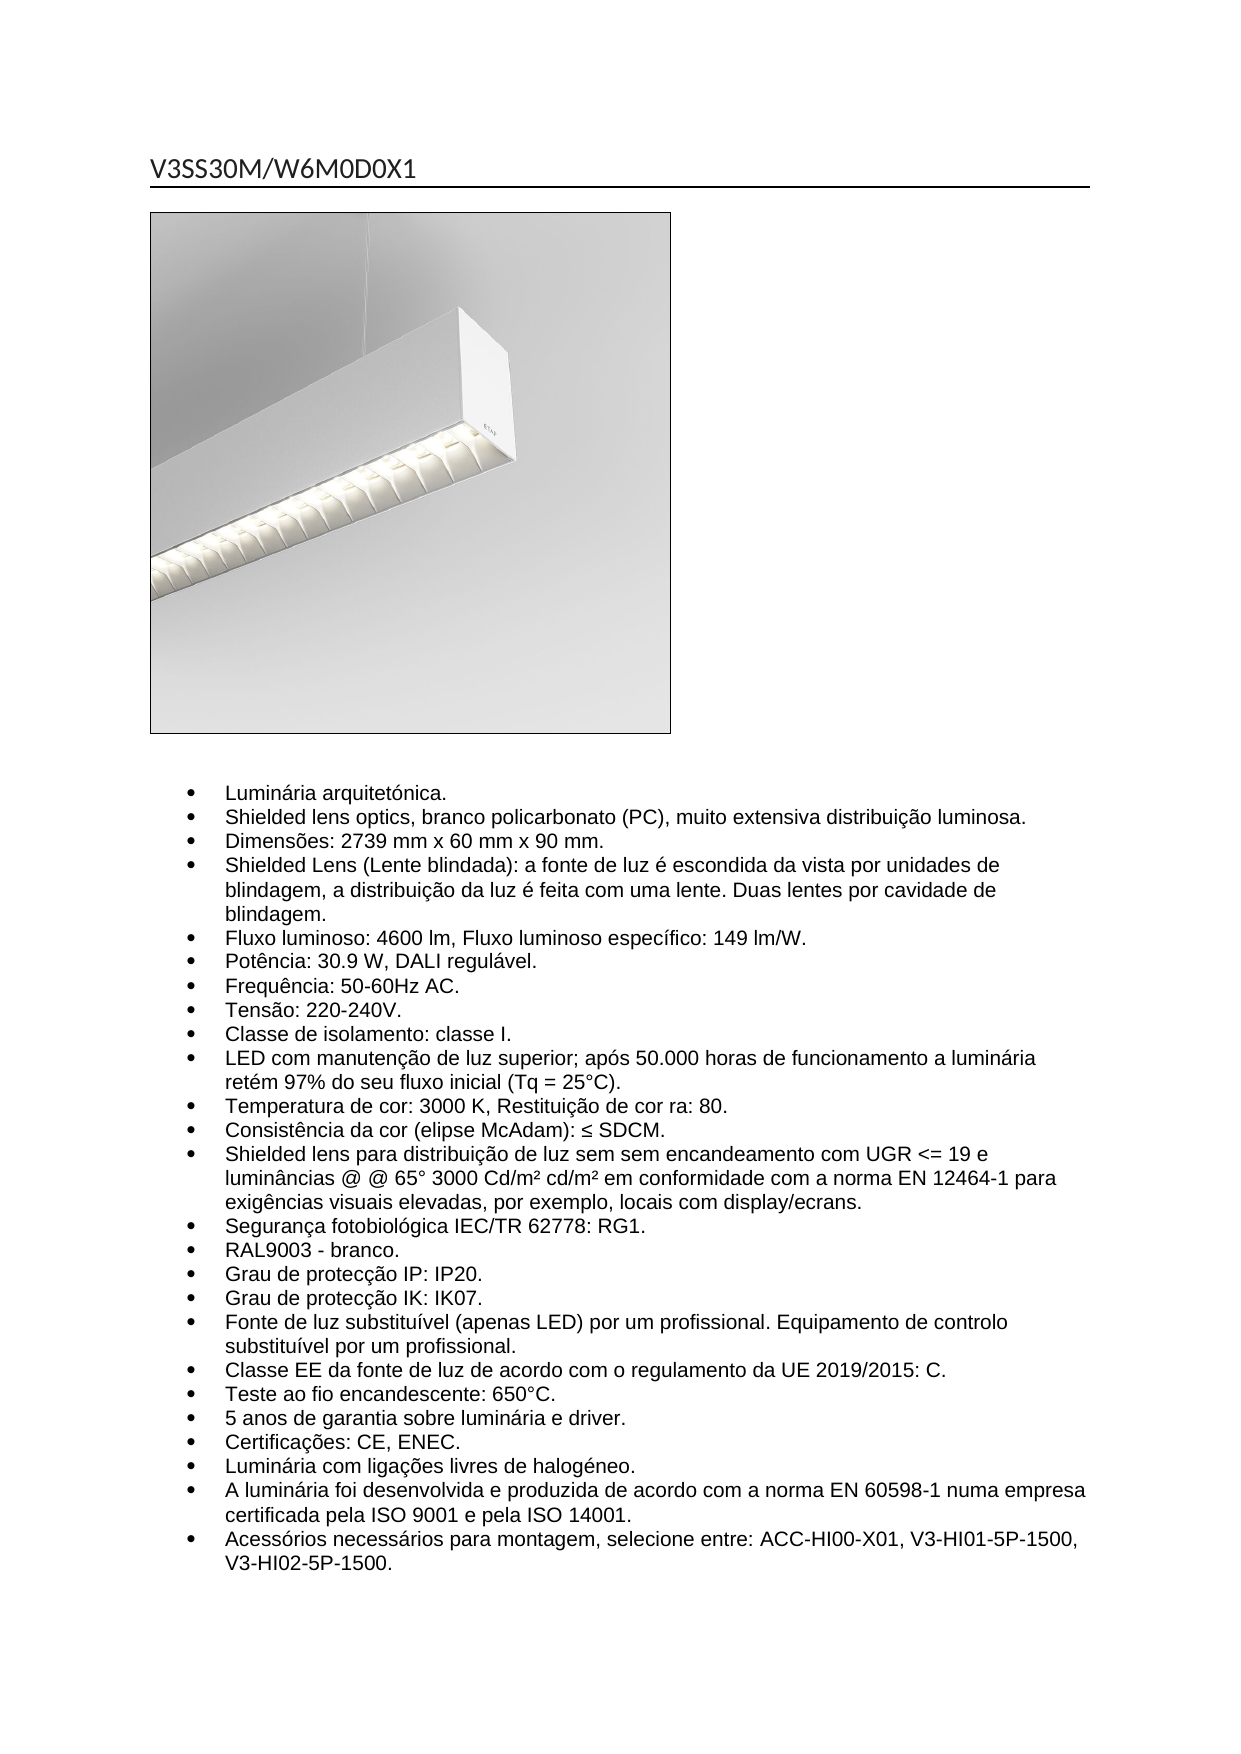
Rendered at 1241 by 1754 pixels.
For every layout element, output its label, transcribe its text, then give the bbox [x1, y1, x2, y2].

list Luminária com ligações livres de halogéneo. [187, 1454, 1090, 1478]
list Consistência da cor (elipse McAdam): ≤ SDCM. [187, 1118, 1090, 1142]
list Tensão: 220-240V. [187, 997, 1090, 1022]
list Acessórios necessários para montagem, selecione entre: ACC-HI00-X01, V3-HI01-5P-1500, V3-HI02-5P-1500. [187, 1526, 1090, 1574]
list Classe EE da fonte de luz de acordo com o regulamento da UE 2019/2015: C. [187, 1358, 1090, 1382]
list Shielded lens optics, branco policarbonato (PC), muito extensiva distribuição luminosa. [187, 805, 1090, 829]
list Segurança fotobiológica IEC/TR 62778: RG1. [187, 1214, 1090, 1238]
list Fluxo luminoso: 4600 lm, Fluxo luminoso específico: 149 lm/W. [187, 925, 1090, 949]
list Classe de isolamento: classe I. [187, 1022, 1090, 1046]
list Luminária arquitetónica. [187, 781, 1090, 805]
list RAL9003 - branco. [187, 1238, 1090, 1262]
list 5 anos de garantia sobre luminária e driver. [187, 1406, 1090, 1430]
list Fonte de luz substituível (apenas LED) por um profissional. Equipamento de controlo substituível por um profissional. [187, 1310, 1090, 1358]
list Frequência: 50-60Hz AC. [187, 973, 1090, 997]
text V3SS30M/W6M0D0X1 [150, 150, 1090, 186]
list A luminária foi desenvolvida e produzida de acordo com a norma EN 60598-1 numa empresa certificada pela ISO 9001 e pela ISO 14001. [187, 1478, 1090, 1526]
list Teste ao fio encandescente: 650°C. [187, 1382, 1090, 1406]
list Potência: 30.9 W, DALI regulável. [187, 949, 1090, 973]
list Dimensões: 2739 mm x 60 mm x 90 mm. [187, 829, 1090, 853]
list Temperatura de cor: 3000 K, Restituição de cor ra: 80. [187, 1094, 1090, 1118]
list Grau de protecção IK: IK07. [187, 1286, 1090, 1310]
list Shielded lens para distribuição de luz sem sem encandeamento com UGR <= 19 e luminâncias @ @ 65° 3000 Cd/m² cd/m² em conformidade com a norma EN 12464-1 para exigências visuais elevadas, por exemplo, locais com display/ecrans. [187, 1142, 1090, 1214]
picture [151, 213, 670, 733]
list Certificações: CE, ENEC. [187, 1430, 1090, 1454]
list Shielded Lens (Lente blindada): a fonte de luz é escondida da vista por unidades de blindagem, a distribuição da luz é feita com uma lente. Duas lentes por cavidade de blindagem. [187, 853, 1090, 925]
list Grau de protecção IP: IP20. [187, 1262, 1090, 1286]
list LED com manutenção de luz superior; após 50.000 horas de funcionamento a luminária retém 97% do seu fluxo inicial (Tq = 25°C). [187, 1046, 1090, 1094]
